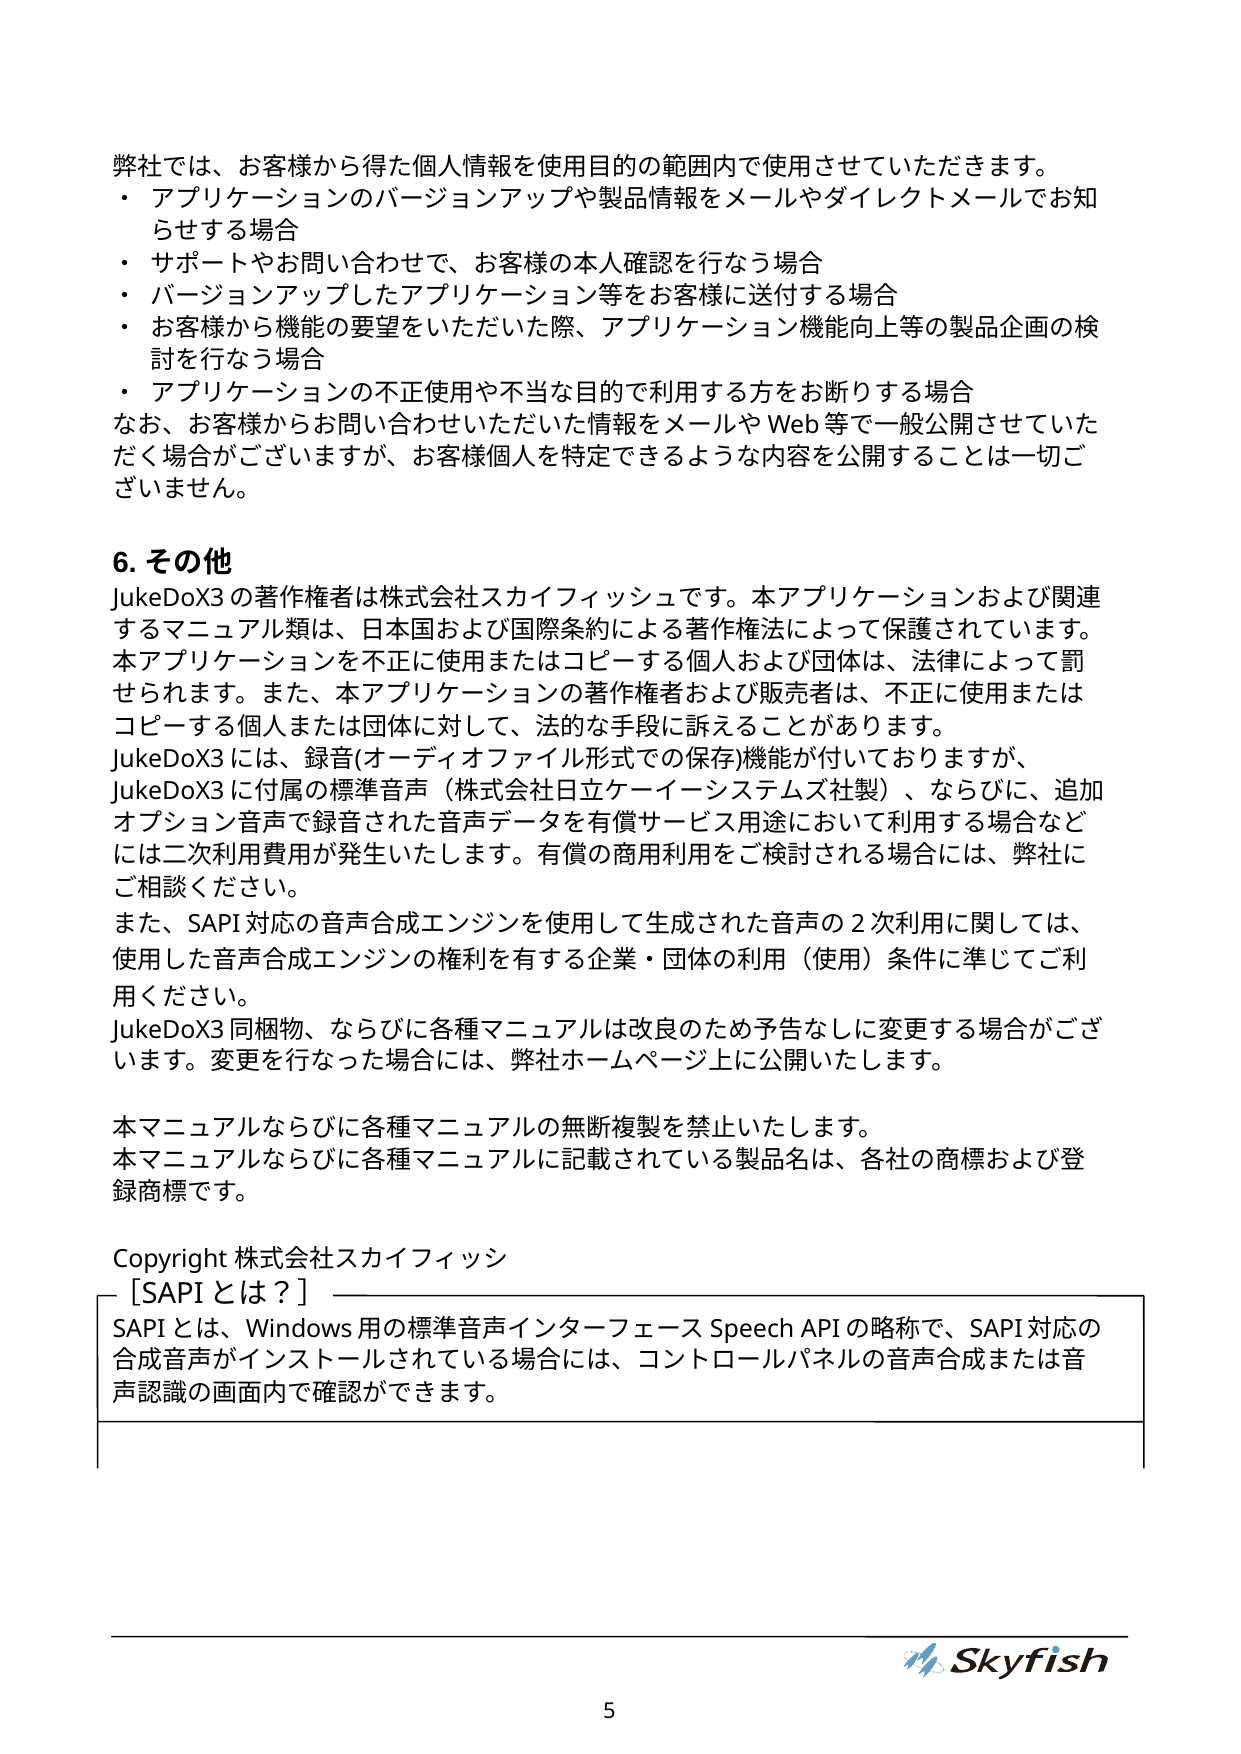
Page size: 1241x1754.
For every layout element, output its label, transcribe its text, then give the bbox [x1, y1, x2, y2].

text なお、お客様からお問い合わせいただいた情報をメールやWeb等で一般公開させていただく場合がございますが、お客様個人を特定できるような内容を公開することは一切ございません。 [112, 408, 1106, 504]
text 弊社では、お客様から得た個人情報を使用目的の範囲内で使用させていただきます。 [112, 150, 1106, 182]
text SAPIとは、Windows用の標準音声インターフェースSpeech APIの略称で、SAPI対応の合成音声がインストールされている場合には、コントロールパネルの音声合成または音声認識の画面内で確認ができます。 [112, 1311, 1106, 1408]
text ［SAPIとは？］ [112, 1274, 1106, 1311]
text Copyright 株式会社スカイフィッシ [112, 1242, 1106, 1274]
list バージョンアップしたアプリケーション等をお客様に送付する場合 [112, 279, 1106, 311]
text 本マニュアルならびに各種マニュアルに記載されている製品名は、各社の商標および登録商標です。 [112, 1143, 1106, 1207]
text JukeDoX3同梱物、ならびに各種マニュアルは改良のため予告なしに変更する場合がございます。変更を行なった場合には、弊社ホームページ上に公開いたします。 [112, 1012, 1106, 1077]
text JukeDoX3の著作権者は株式会社スカイフィッシュです。本アプリケーションおよび関連するマニュアル類は、日本国および国際条約による著作権法によって保護されています。本アプリケーションを不正に使用またはコピーする個人および団体は、法律によって罰せられます。また、本アプリケーションの著作権者および販売者は、不正に使用またはコピーする個人または団体に対して、法的な手段に訴えることがあります。 [112, 581, 1106, 742]
subtitle 6. その他 [112, 538, 1106, 581]
list アプリケーションのバージョンアップや製品情報をメールやダイレクトメールでお知らせする場合 [112, 182, 1106, 247]
list サポートやお問い合わせで、お客様の本人確認を行なう場合 [112, 247, 1106, 279]
list アプリケーションの不正使用や不当な目的で利用する方をお断りする場合 [112, 376, 1106, 408]
text また、SAPI対応の音声合成エンジンを使用して生成された音声の2次利用に関しては、 使用した音声合成エンジンの権利を有する企業・団体の利用（使用）条件に準じてご利用ください。 [112, 903, 1106, 1012]
text JukeDoX3には、録音(オーディオファイル形式での保存)機能が付いておりますが、JukeDoX3に付属の標準音声（株式会社日立ケーイーシステムズ社製）、ならびに、追加オプション音声で録音された音声データを有償サービス用途において利用する場合などには二次利用費用が発生いたします。有償の商用利用をご検討される場合には、弊社にご相談ください。 [112, 742, 1106, 903]
text 本マニュアルならびに各種マニュアルの無断複製を禁止いたします。 [112, 1111, 1106, 1143]
list お客様から機能の要望をいただいた際、アプリケーション機能向上等の製品企画の検討を行なう場合 [112, 311, 1106, 376]
